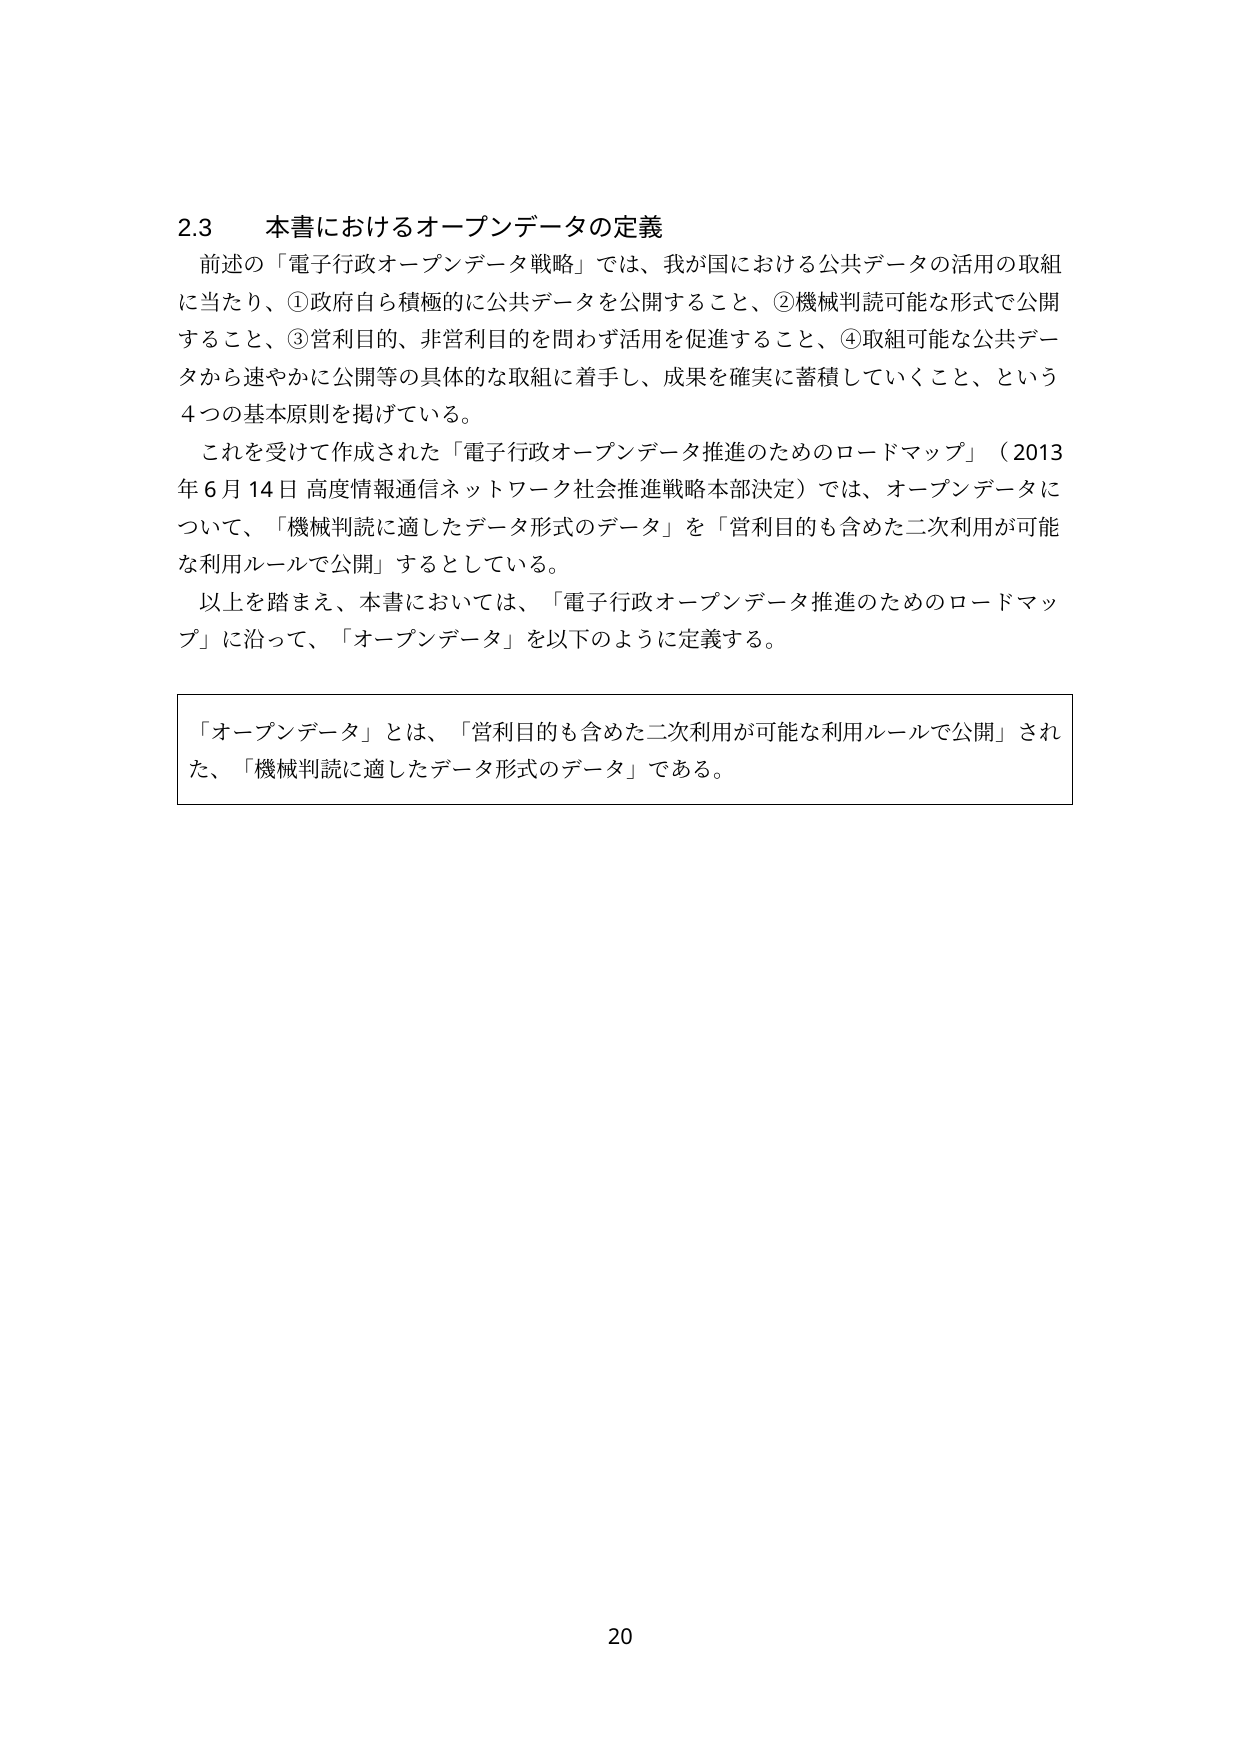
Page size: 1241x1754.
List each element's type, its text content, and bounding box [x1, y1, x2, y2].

text 前述の「電子行政オープンデータ戦略」では、我が国における公共データの活用の取組に当たり、①政府自ら積極的に公共データを公開すること、②機械判読可能な形式で公開すること、③営利目的、非営利目的を問わず活用を促進すること、④取組可能な公共データから速やかに公開等の具体的な取組に着手し、成果を確実に蓄積していくこと、という４つの基本原則を掲げている。 [177, 244, 1063, 432]
subtitle 本書におけるオープンデータの定義 [177, 207, 1063, 244]
text これを受けて作成された「電子行政オープンデータ推進のためのロードマップ」（2013年6月14日 高度情報通信ネットワーク社会推進戦略本部決定）では、オープンデータについて、「機械判読に適したデータ形式のデータ」を「営利目的も含めた二次利用が可能な利用ルールで公開」するとしている。 [177, 432, 1063, 582]
table_header 「オープンデータ」とは、「営利目的も含めた二次利用が可能な利用ルールで公開」された、「機械判読に適したデータ形式のデータ」である。 [178, 695, 1072, 804]
text 以上を踏まえ、本書においては、「電子行政オープンデータ推進のためのロードマップ」に沿って、「オープンデータ」を以下のように定義する。 [177, 582, 1063, 657]
